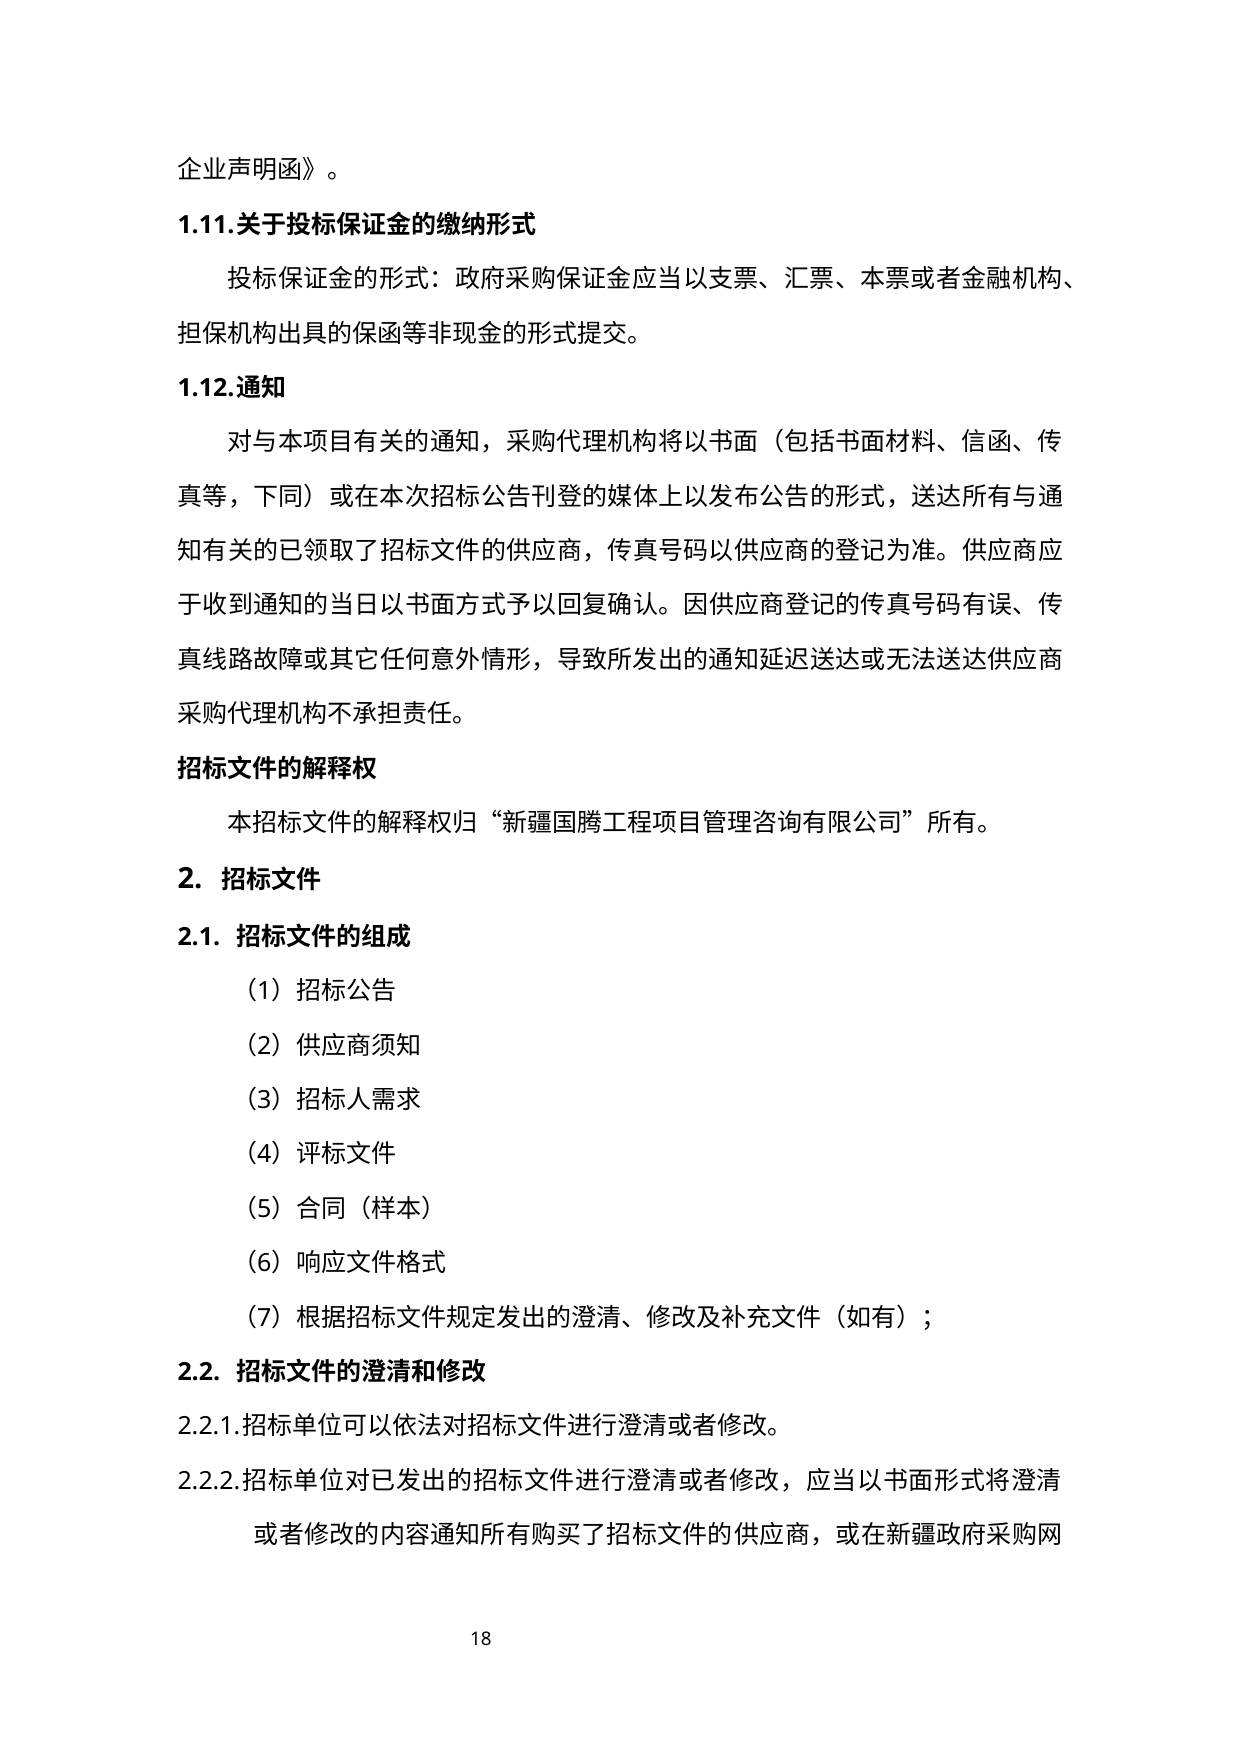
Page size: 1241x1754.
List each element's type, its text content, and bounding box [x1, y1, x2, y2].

text 对与本项目有关的通知，采购代理机构将以书面（包括书面材料、信函、传真等，下同）或在本次招标公告刊登的媒体上以发布公告的形式，送达所有与通知有关的已领取了招标文件的供应商，传真号码以供应商的登记为准。供应商应于收到通知的当日以书面方式予以回复确认。因供应商登记的传真号码有误、传真线路故障或其它任何意外情形，导致所发出的通知延迟送达或无法送达供应商，采购代理机构不承担责任。 [177, 422, 1063, 730]
text 投标保证金的形式：政府采购保证金应当以支票、汇票、本票或者金融机构、担保机构出具的保函等非现金的形式提交。 [177, 259, 1063, 349]
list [177, 1460, 1063, 1551]
subtitle 招标文件 [177, 857, 1063, 897]
list 招标文件的解释权 [177, 748, 1063, 784]
text （5）合同（样本） [232, 1188, 1063, 1224]
text 本招标文件的解释权归“新疆国腾工程项目管理咨询有限公司”所有。 [177, 802, 1063, 839]
list 通知 [177, 367, 1063, 404]
text （4）评标文件 [232, 1134, 1063, 1170]
list 招标单位可以依法对招标文件进行澄清或者修改。 [177, 1406, 1063, 1442]
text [177, 150, 1063, 186]
text （2）供应商须知 [232, 1025, 1063, 1061]
text （6）响应文件格式 [232, 1243, 1063, 1279]
list 招标文件的组成 [177, 916, 1063, 953]
text （1）招标公告 [232, 971, 1063, 1007]
list 招标文件的澄清和修改 [177, 1351, 1063, 1388]
text （3）招标人需求 [232, 1079, 1063, 1116]
list 关于投标保证金的缴纳形式 [177, 204, 1063, 241]
text （7）根据招标文件规定发出的澄清、修改及补充文件（如有）； [232, 1297, 1063, 1333]
